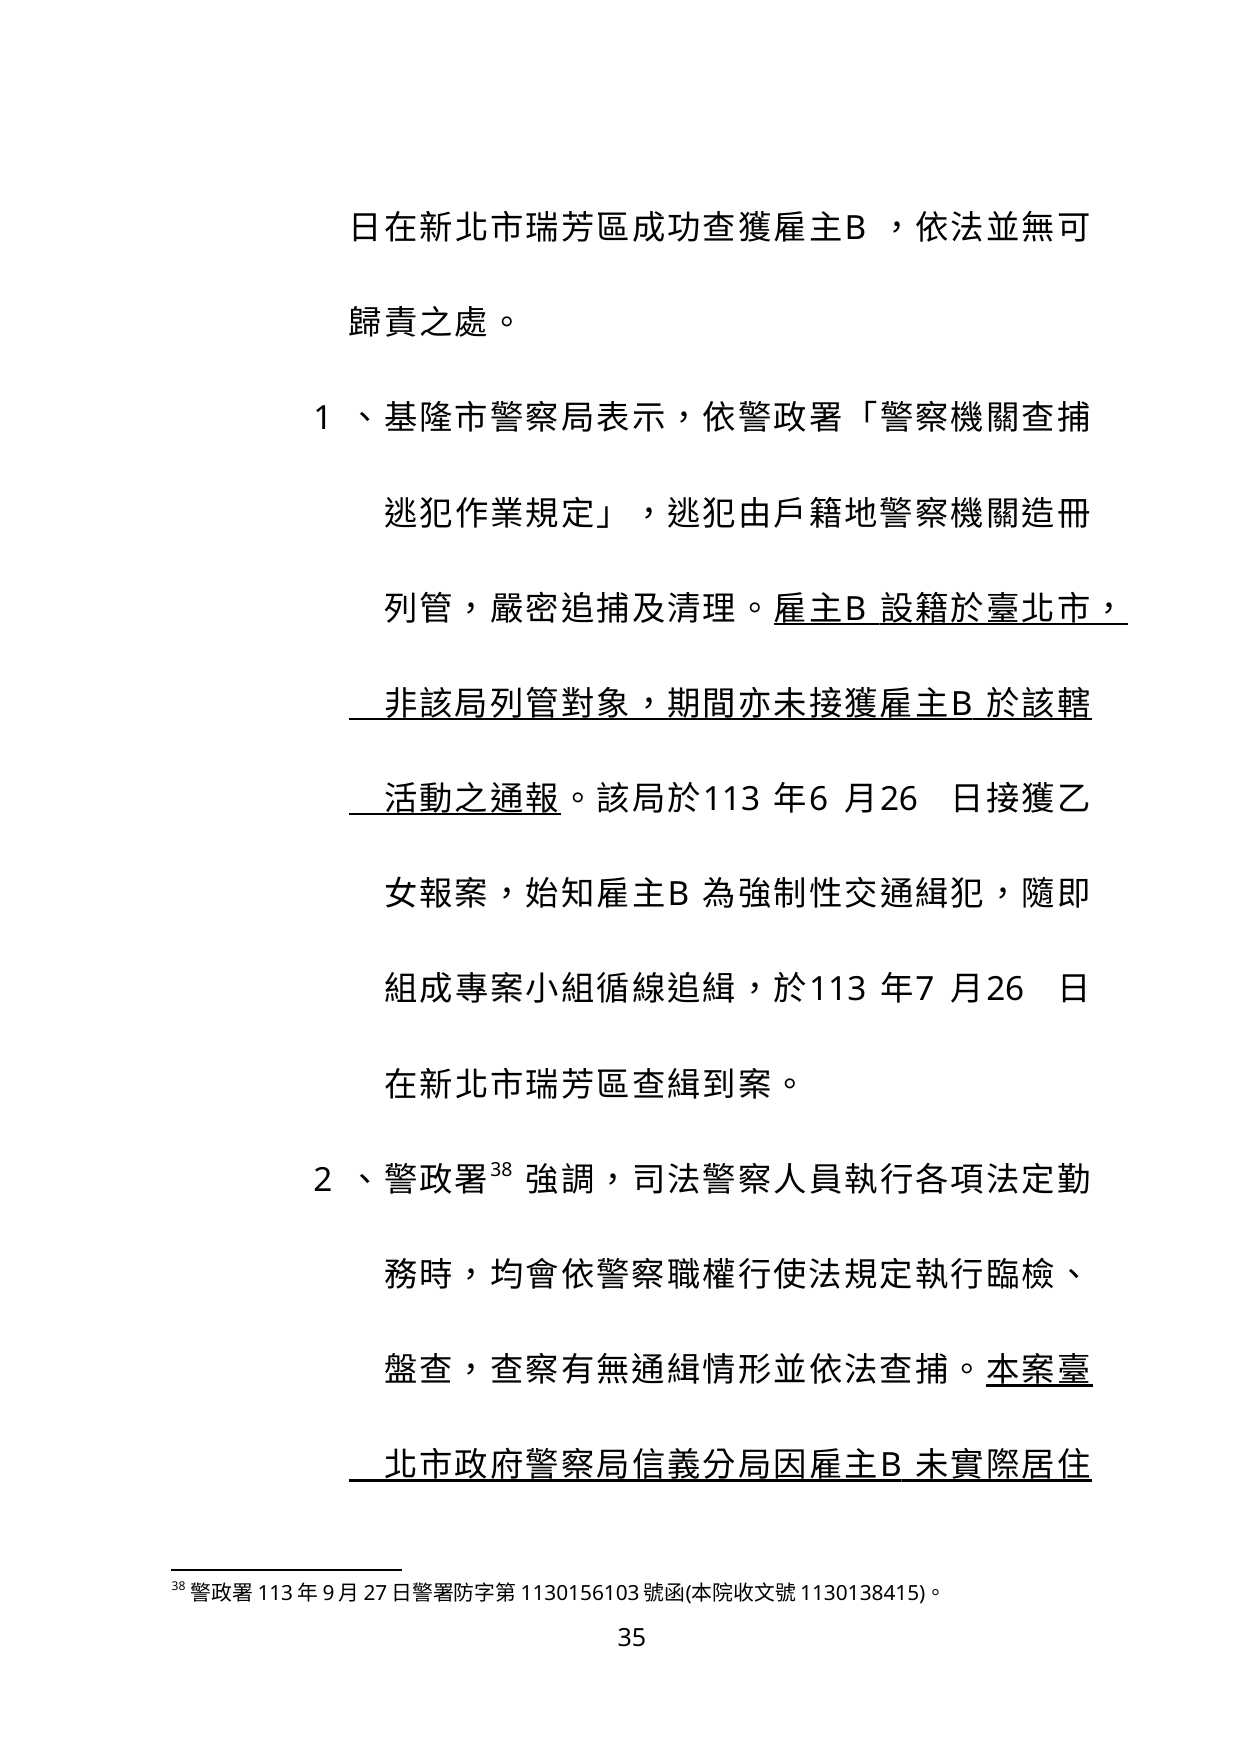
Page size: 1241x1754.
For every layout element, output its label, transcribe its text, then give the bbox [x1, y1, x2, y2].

subtitle 警政署強調，司法警察人員執行各項法定勤務時，均會依警察職權行使法規定執行臨檢、盤查，查察有無通緝情形並依法查捕。本案臺北市政府警察局信義分局因雇主B未實際居住於轄內，故未能有效掌握動態，即早查獲。 [296, 1129, 1092, 1510]
subtitle 基隆市警察局表示，依警政署「警察機關查捕逃犯作業規定」，逃犯由戶籍地警察機關造冊列管，嚴密追捕及清理。雇主B設籍於臺北市，非該局列管對象，期間亦未接獲雇主B於該轄活動之通報。該局於113年6月26日接獲乙女報案，始知雇主B為強制性交通緝犯，隨即組成專案小組循線追緝，於113年7月26日在新北市瑞芳區查緝到案。 [296, 368, 1092, 1129]
